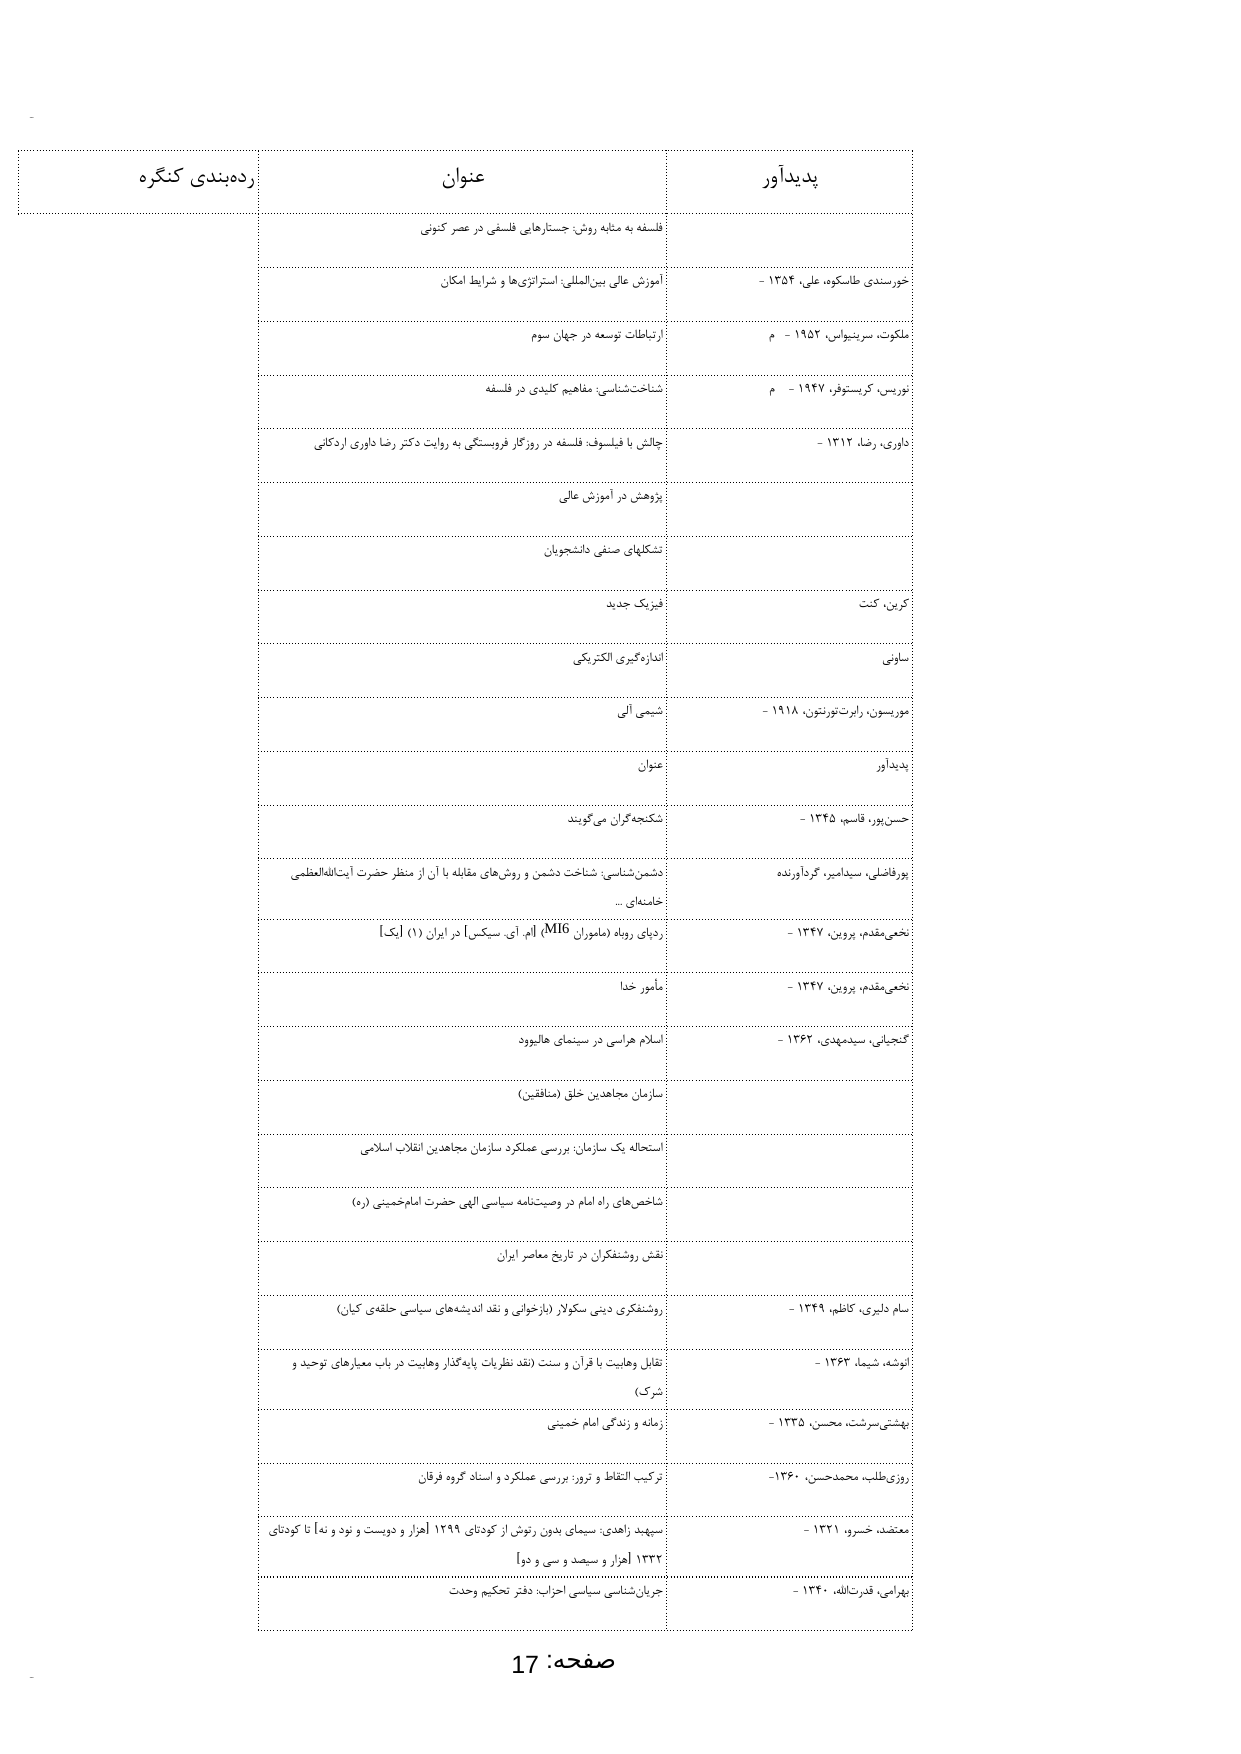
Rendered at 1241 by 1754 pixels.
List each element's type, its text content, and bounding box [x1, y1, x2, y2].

table_cell پورفاضلي، سيدامير، گردآورنده [667, 858, 913, 918]
table_cell سازمان مجاهدين خلق (منافقين) [258, 1080, 667, 1133]
table_cell روزي‌طلب، محمدحسن، ‎۱۳۶۰- [667, 1463, 913, 1516]
table_cell شيمي آلي [258, 697, 667, 751]
table_cell کرين، کنت [667, 590, 913, 643]
table_cell جريان‌شناسي سياسي احزاب: دفتر تحکيم وحدت [258, 1576, 667, 1630]
table_cell نخعي‌مقدم، پروين، ‎۱۳۴۷ - [667, 919, 913, 972]
table_cell عنوان [258, 751, 667, 804]
table_cell آموزش عالي بين‌المللي: استراتژي‌ها و شرايط امکان [258, 267, 667, 321]
table_cell ردپاي روباه (ماموران MI6) [ام. آي. سيکس] در ايران (‎۱) [يک] [258, 919, 667, 972]
table_cell معتضد، خسرو، ‎۱۳۲۱ - [667, 1516, 913, 1576]
table_cell موريسون، رابرت‌تورنتون، ‎۱۹۱۸ - [667, 697, 913, 751]
table_cell مأمور خدا [258, 972, 667, 1026]
table_cell پديدآور [667, 751, 913, 804]
table_cell اندازه‌گيري الکتريکي [258, 643, 667, 697]
table_header پديدآور [667, 150, 913, 213]
table_cell زمانه و زندگي امام خميني [258, 1409, 667, 1462]
table_cell [667, 482, 913, 536]
table_cell [667, 1080, 913, 1133]
table_header رده‌بندي کنگره [18, 150, 258, 213]
table_cell شکنجه‌گران مي‌گويند [258, 805, 667, 858]
table_cell [667, 213, 913, 267]
table_cell سپهبد زاهدي: سيماي بدون رتوش از کودتاي ‎۱۲۹۹ [هزار و دويست و نود و نه] تا کودتاي ‎۱۳۳۲ [هزار و سيصد و سي و دو] [258, 1516, 667, 1576]
table_cell [667, 536, 913, 589]
table_cell داوري، رضا، ‎۱۳۱۲ - [667, 428, 913, 482]
table_cell پژوهش در آموزش عالي [258, 482, 667, 536]
table_cell حسن‌پور، قاسم، ‎۱۳۴۵ - [667, 805, 913, 858]
table_cell نوريس، کريستوفر، ‎۱۹۴۷ - م [667, 375, 913, 428]
table_cell ملکوت، سرينيواس، ‎۱۹۵۲ - م [667, 321, 913, 374]
table_cell تشکلهاي صنفي دانشجويان [258, 536, 667, 589]
table_cell ارتباطات توسعه در جهان سوم [258, 321, 667, 374]
table_cell بهرامي، قدرت‌الله، ‎۱۳۴۰ - [667, 1576, 913, 1630]
table_cell استحاله يک سازمان: بررسي عملکرد سازمان مجاهدين انقلاب اسلامي [258, 1134, 667, 1187]
table_cell ترکيب التقاط و ترور: بررسي عملکرد و اسناد گروه فرقان [258, 1463, 667, 1516]
table_cell فلسفه به مثابه روش: جستارهايي فلسفي در عصر کنوني [258, 213, 667, 267]
table_cell دشمن‌شناسي: شناخت دشمن و روش‌هاي مقابله با آن از منظر حضرت آيت‌الله‌العظمي خامنه‌اي ... [258, 858, 667, 918]
table_cell نخعي‌مقدم، پروين، ‎۱۳۴۷ - [667, 972, 913, 1026]
table_cell خورسندي طاسکوه، علي، ‎۱۳۵۴ - [667, 267, 913, 321]
table_cell چالش با فيلسوف: فلسفه در روزگار فروبستگي به روايت دکتر رضا داوري اردکاني [258, 428, 667, 482]
table_cell [667, 1187, 913, 1241]
table_cell سام دليري، کاظم، ‎۱۳۴۹ - [667, 1295, 913, 1348]
table_cell بهشتي‌سرشت، محسن، ‎۱۳۳۵ - [667, 1409, 913, 1462]
table_cell انوشه، شيما، ‎۱۳۶۳ - [667, 1349, 913, 1409]
table_cell نقش روشنفکران در تاريخ معاصر ايران [258, 1241, 667, 1295]
table_cell فيزيک جديد [258, 590, 667, 643]
table_cell گنجياني، سيدمهدي، ‎۱۳۶۲ - [667, 1026, 913, 1080]
table_cell شاخص‌هاي راه امام در وصيت‌نامه سياسي الهي حضرت امام‌خميني (ره) [258, 1187, 667, 1241]
table_cell [667, 1241, 913, 1295]
table_cell شناخت‌شناسي: مفاهيم کليدي در فلسفه [258, 375, 667, 428]
table_cell ساوني [667, 643, 913, 697]
table_cell اسلام هراسي در سينماي هاليوود [258, 1026, 667, 1080]
table_cell روشنفکري ديني سکولار (بازخواني و نقد انديشه‌هاي سياسي حلقه‌ي کيان) [258, 1295, 667, 1348]
table_cell [667, 1134, 913, 1187]
table_cell تقابل وهابيت با قرآن و سنت (نقد نظريات پايه‌گذار وهابيت در باب معيارهاي توحيد و شرک) [258, 1349, 667, 1409]
table_header عنوان [258, 150, 667, 213]
